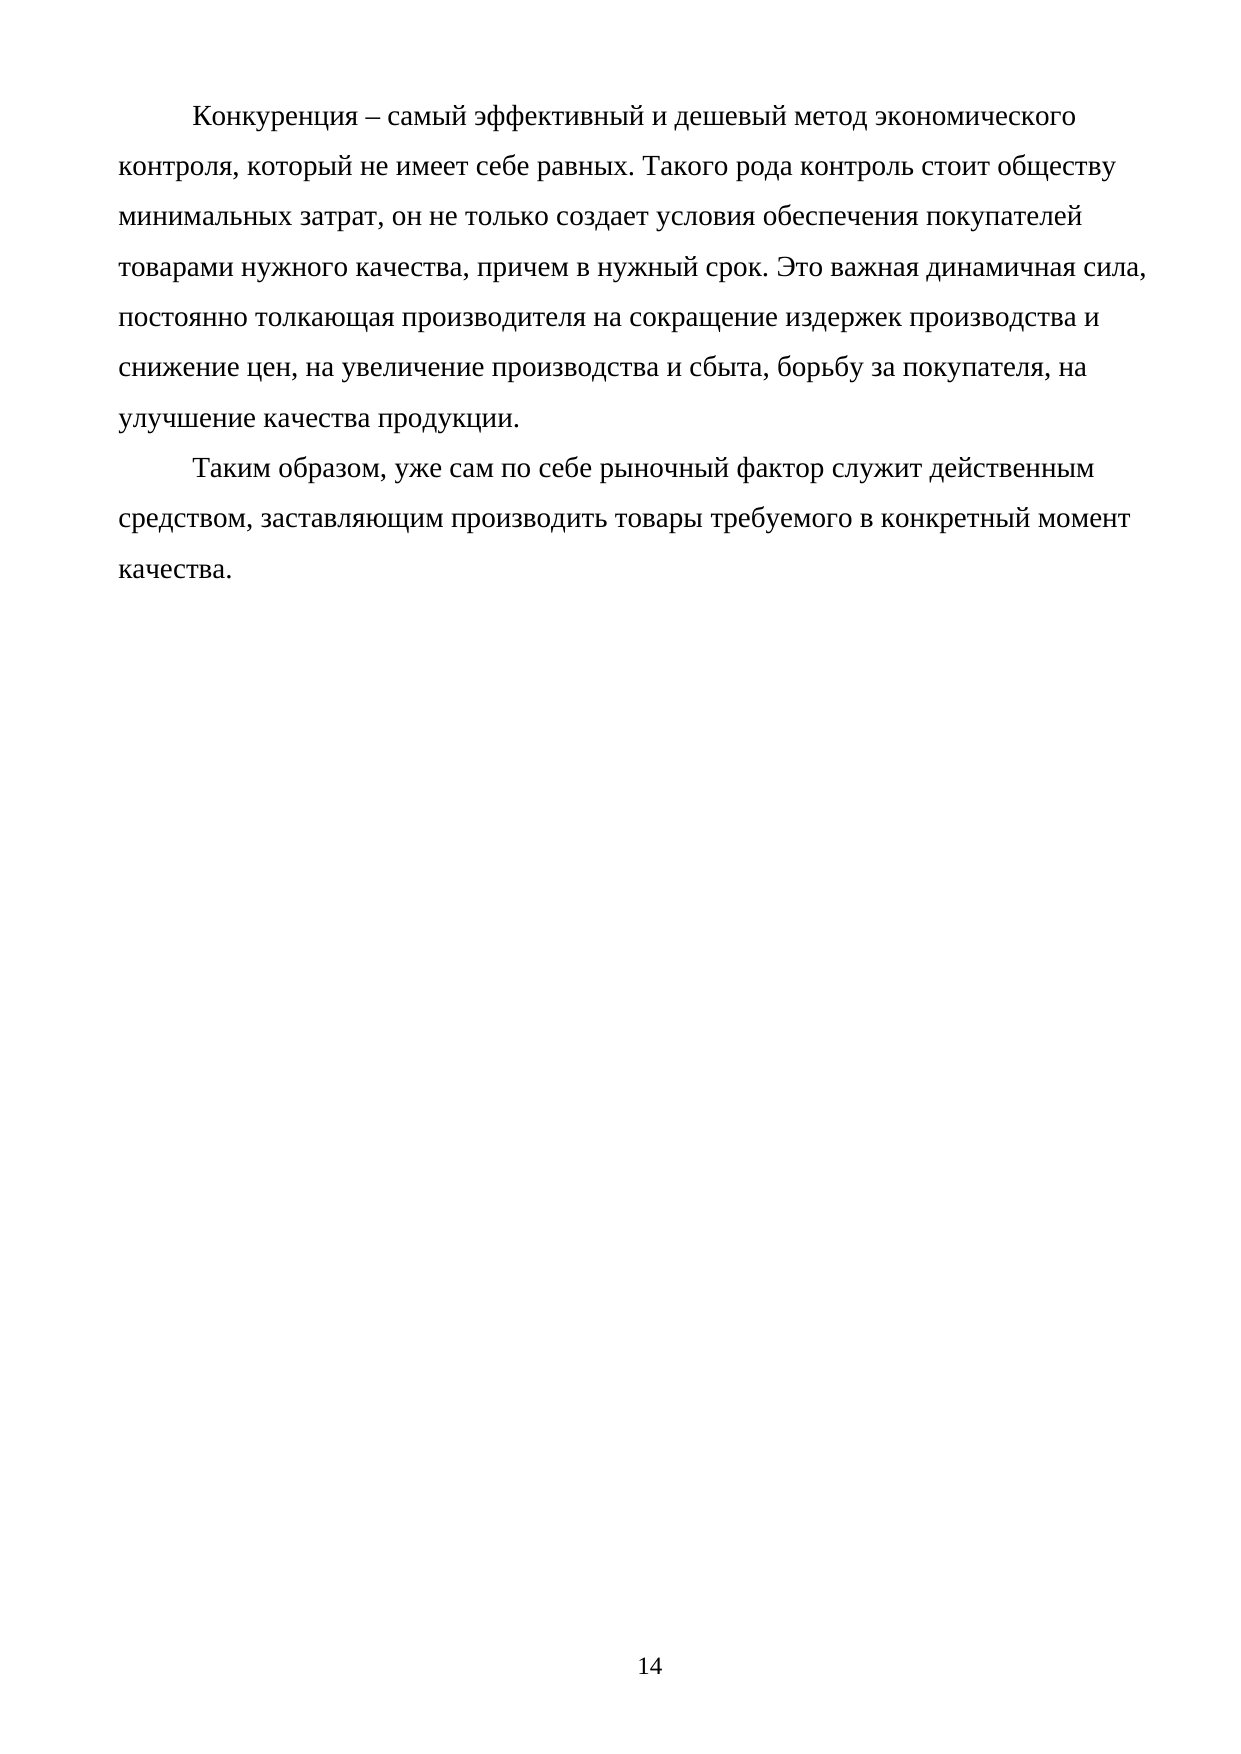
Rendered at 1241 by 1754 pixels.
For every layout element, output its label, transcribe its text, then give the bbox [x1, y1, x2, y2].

text Таким образом, уже сам по себе рыночный фактор служит действенным средством, заставляющим производить товары требуемого в конкретный момент качества. [118, 450, 1181, 584]
text Конкуренция – самый эффективный и дешевый метод экономического контроля, который не имеет себе равных. Такого рода контроль стоит обществу минимальных затрат, он не только создает условия обеспечения покупателей товарами нужного качества, причем в нужный срок. Это важная динамичная сила, постоянно толкающая производителя на сокращение издержек производства и снижение цен, на увеличение производства и сбыта, борьбу за покупателя, на улучшение качества продукции. [118, 98, 1181, 433]
